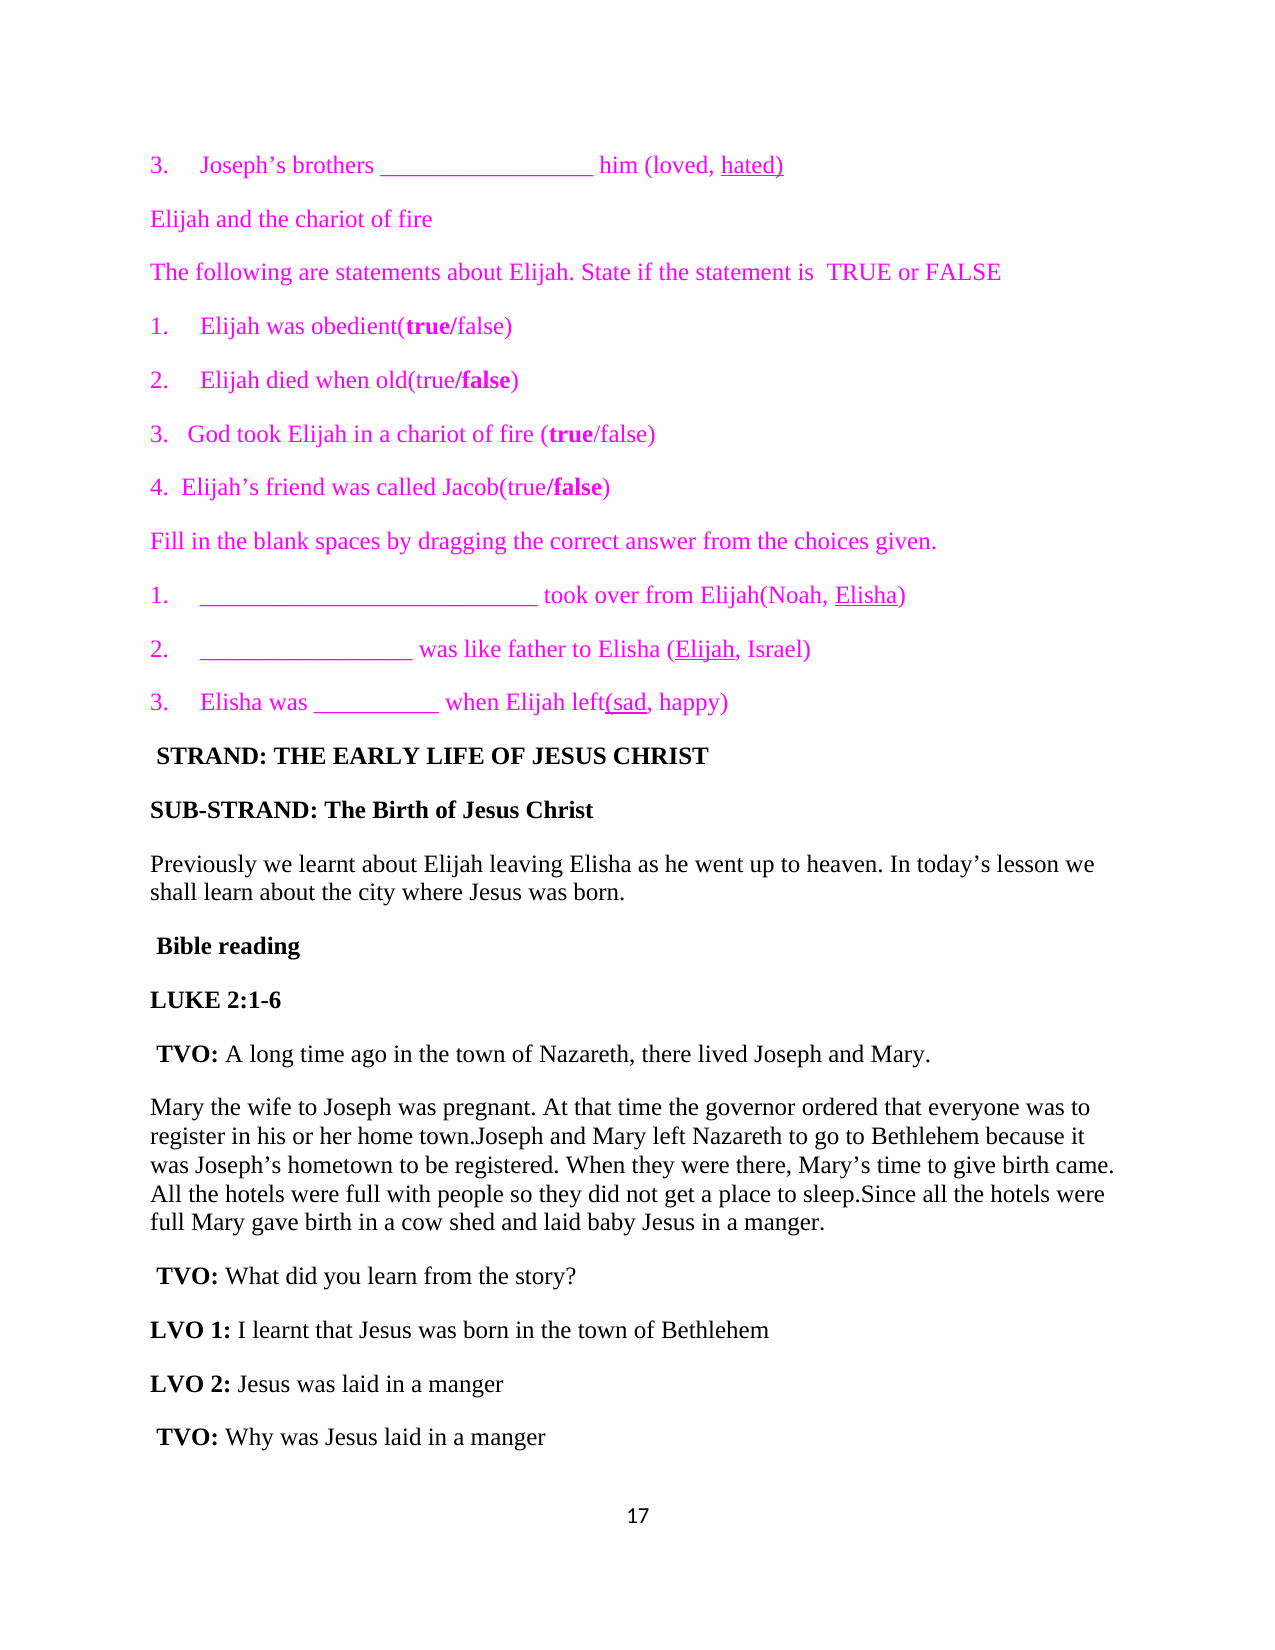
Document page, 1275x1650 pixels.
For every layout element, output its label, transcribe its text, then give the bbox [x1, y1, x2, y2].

text 2. Elijah died when old(true/false) [150, 365, 1125, 394]
text LVO 2: Jesus was laid in a manger [150, 1369, 1125, 1397]
text Previously we learnt about Elijah leaving Elisha as he went up to heaven. In today’s lesson we shall learn about the city where Jesus was born. [150, 849, 1125, 906]
text STRAND: THE EARLY LIFE OF JESUS CHRIST [150, 741, 1125, 770]
text Elijah and the chariot of fire [150, 204, 1125, 232]
text Bible reading [150, 931, 1125, 960]
text 2. _________________ was like father to Elisha (Elijah, Israel) [150, 634, 1125, 662]
text 4. Elijah’s friend was called Jacob(true/false) [150, 472, 1125, 501]
text LUKE 2:1-6 [150, 985, 1125, 1014]
text TVO: Why was Jesus laid in a manger [150, 1422, 1125, 1451]
text 3. God took Elijah in a chariot of fire (true/false) [150, 419, 1125, 447]
text Mary the wife to Joseph was pregnant. At that time the governor ordered that everyone was to register in his or her home town.Joseph and Mary left Nazareth to go to Bethlehem because it was Joseph’s hometown to be registered. When they were there, Mary’s time to give birth came. All the hotels were full with people so they did not get a place to sleep.Since all the hotels were full Mary gave birth in a cow shed and laid baby Jesus in a manger. [150, 1092, 1125, 1236]
text The following are statements about Elijah. State if the statement is TRUE or FALSE [150, 257, 1125, 286]
text 3. Joseph’s brothers _________________ him (loved, hated) [150, 150, 1125, 179]
text TVO: What did you learn from the story? [150, 1261, 1125, 1290]
text LVO 1: I learnt that Jesus was born in the town of Bethlehem [150, 1315, 1125, 1344]
text SUB-STRAND: The Birth of Jesus Christ [150, 795, 1125, 824]
text 3. Elisha was __________ when Elijah left(sad, happy) [150, 687, 1125, 716]
text 1. ___________________________ took over from Elijah(Noah, Elisha) [150, 580, 1125, 609]
text Fill in the blank spaces by dragging the correct answer from the choices given. [150, 526, 1125, 555]
text 1. Elijah was obedient(true/false) [150, 311, 1125, 340]
text TVO: A long time ago in the town of Nazareth, there lived Joseph and Mary. [150, 1039, 1125, 1067]
